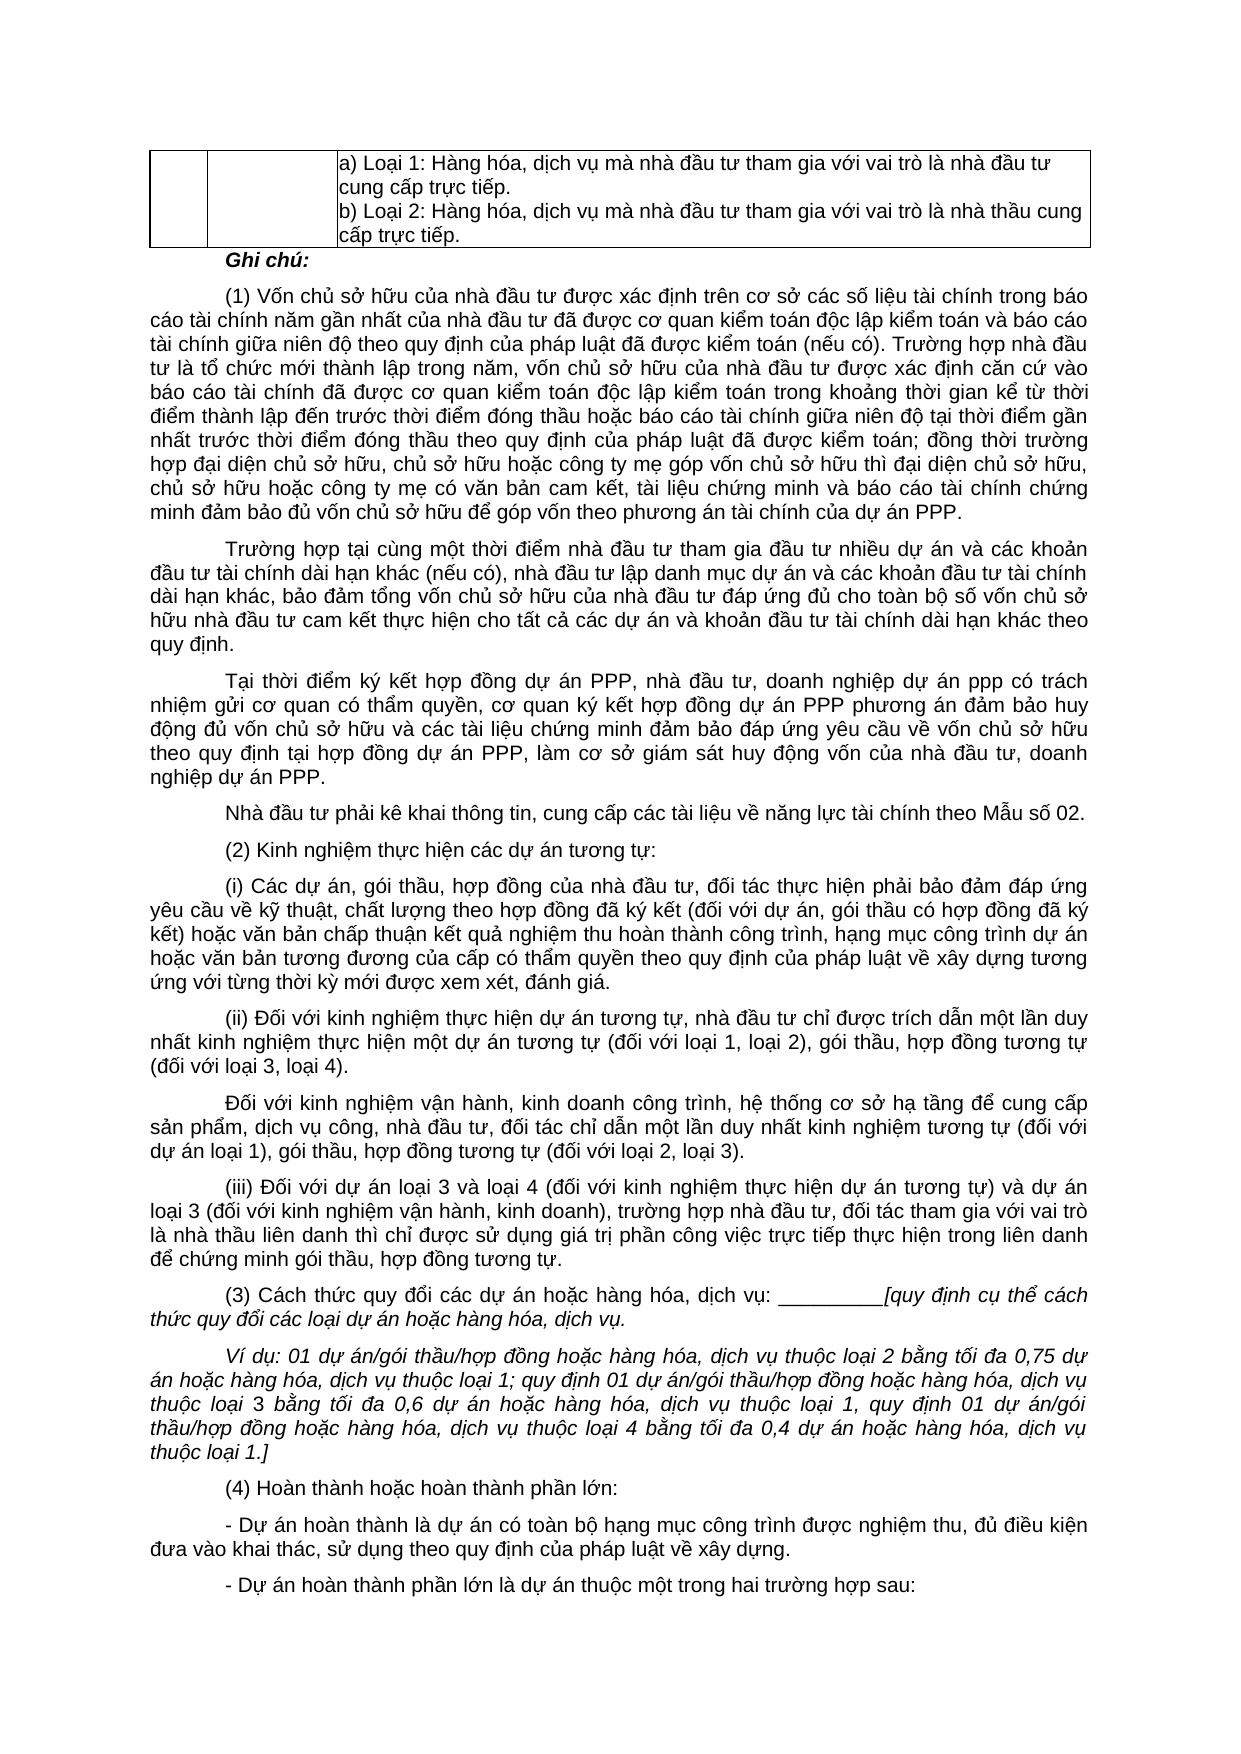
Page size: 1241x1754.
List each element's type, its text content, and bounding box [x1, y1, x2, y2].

text - Dự án hoàn thành là dự án có toàn bộ hạng mục công trình được nghiệm thu, đủ điều kiện đưa vào khai thác, sử dụng theo quy định của pháp luật về xây dựng. [150, 1512, 1090, 1560]
text Ghi chú: [150, 248, 1090, 272]
text (1) Vốn chủ sở hữu của nhà đầu tư được xác định trên cơ sở các số liệu tài chính trong báo cáo tài chính năm gần nhất của nhà đầu tư đã được cơ quan kiểm toán độc lập kiểm toán và báo cáo tài chính giữa niên độ theo quy định của pháp luật đã được kiểm toán (nếu có). Trường hợp nhà đầu tư là tổ chức mới thành lập trong năm, vốn chủ sở hữu của nhà đầu tư được xác định căn cứ vào báo cáo tài chính đã được cơ quan kiểm toán độc lập kiểm toán trong khoảng thời gian kể từ thời điểm thành lập đến trước thời điểm đóng thầu hoặc báo cáo tài chính giữa niên độ tại thời điểm gần nhất trước thời điểm đóng thầu theo quy định của pháp luật đã được kiểm toán; đồng thời trường hợp đại diện chủ sở hữu, chủ sở hữu hoặc công ty mẹ góp vốn chủ sở hữu thì đại diện chủ sở hữu, chủ sở hữu hoặc công ty mẹ có văn bản cam kết, tài liệu chứng minh và báo cáo tài chính chứng minh đảm bảo đủ vốn chủ sở hữu để góp vốn theo phương án tài chính của dự án PPP. [150, 284, 1090, 524]
text Trường hợp tại cùng một thời điểm nhà đầu tư tham gia đầu tư nhiều dự án và các khoản đầu tư tài chính dài hạn khác (nếu có), nhà đầu tư lập danh mục dự án và các khoản đầu tư tài chính dài hạn khác, bảo đảm tổng vốn chủ sở hữu của nhà đầu tư đáp ứng đủ cho toàn bộ số vốn chủ sở hữu nhà đầu tư cam kết thực hiện cho tất cả các dự án và khoản đầu tư tài chính dài hạn khác theo quy định. [150, 536, 1090, 656]
text Ví dụ: 01 dự án/gói thầu/hợp đồng hoặc hàng hóa, dịch vụ thuộc loại 2 bằng tối đa 0,75 dự án hoặc hàng hóa, dịch vụ thuộc loại 1; quy định 01 dự án/gói thầu/hợp đồng hoặc hàng hóa, dịch vụ thuộc loại 3 bằng tối đa 0,6 dự án hoặc hàng hóa, dịch vụ thuộc loại 1, quy định 01 dự án/gói thầu/hợp đồng hoặc hàng hóa, dịch vụ thuộc loại 4 bằng tối đa 0,4 dự án hoặc hàng hóa, dịch vụ thuộc loại 1.] [150, 1344, 1090, 1463]
text Đối với kinh nghiệm vận hành, kinh doanh công trình, hệ thống cơ sở hạ tầng để cung cấp sản phẩm, dịch vụ công, nhà đầu tư, đối tác chỉ dẫn một lần duy nhất kinh nghiệm tương tự (đối với dự án loại 1), gói thầu, hợp đồng tương tự (đối với loại 2, loại 3). [150, 1091, 1090, 1162]
text (ii) Đối với kinh nghiệm thực hiện dự án tương tự, nhà đầu tư chỉ được trích dẫn một lần duy nhất kinh nghiệm thực hiện một dự án tương tự (đối với loại 1, loại 2), gói thầu, hợp đồng tương tự (đối với loại 3, loại 4). [150, 1006, 1090, 1078]
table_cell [338, 151, 1090, 247]
text (2) Kinh nghiệm thực hiện các dự án tương tự: [150, 837, 1090, 861]
table_cell 4 [151, 151, 207, 247]
text (i) Các dự án, gói thầu, hợp đồng của nhà đầu tư, đối tác thực hiện phải bảo đảm đáp ứng yêu cầu về kỹ thuật, chất lượng theo hợp đồng đã ký kết (đối với dự án, gói thầu có hợp đồng đã ký kết) hoặc văn bản chấp thuận kết quả nghiệm thu hoàn thành công trình, hạng mục công trình dự án hoặc văn bản tương đương của cấp có thẩm quyền theo quy định của pháp luật về xây dựng tương ứng với từng thời kỳ mới được xem xét, đánh giá. [150, 874, 1090, 994]
text (4) Hoàn thành hoặc hoàn thành phần lớn: [150, 1476, 1090, 1500]
text (iii) Đối với dự án loại 3 và loại 4 (đối với kinh nghiệm thực hiện dự án tương tự) và dự án loại 3 (đối với kinh nghiệm vận hành, kinh doanh), trường hợp nhà đầu tư, đối tác tham gia với vai trò là nhà thầu liên danh thì chỉ được sử dụng giá trị phần công việc trực tiếp thực hiện trong liên danh để chứng minh gói thầu, hợp đồng tương tự. [150, 1175, 1090, 1271]
text Tại thời điểm ký kết hợp đồng dự án PPP, nhà đầu tư, doanh nghiệp dự án ppp có trách nhiệm gửi cơ quan có thẩm quyền, cơ quan ký kết hợp đồng dự án PPP phương án đảm bảo huy động đủ vốn chủ sở hữu và các tài liệu chứng minh đảm bảo đáp ứng yêu cầu về vốn chủ sở hữu theo quy định tại hợp đồng dự án PPP, làm cơ sở giám sát huy động vốn của nhà đầu tư, doanh nghiệp dự án PPP. [150, 669, 1090, 788]
text - Dự án hoàn thành phần lớn là dự án thuộc một trong hai trường hợp sau: [150, 1573, 1090, 1597]
text (3) Cách thức quy đổi các dự án hoặc hàng hóa, dịch vụ: _________[quy định cụ thể cách thức quy đổi các loại dự án hoặc hàng hóa, dịch vụ. [150, 1283, 1090, 1331]
text Nhà đầu tư phải kê khai thông tin, cung cấp các tài liệu về năng lực tài chính theo Mẫu số 02. [150, 801, 1090, 825]
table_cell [208, 151, 337, 247]
